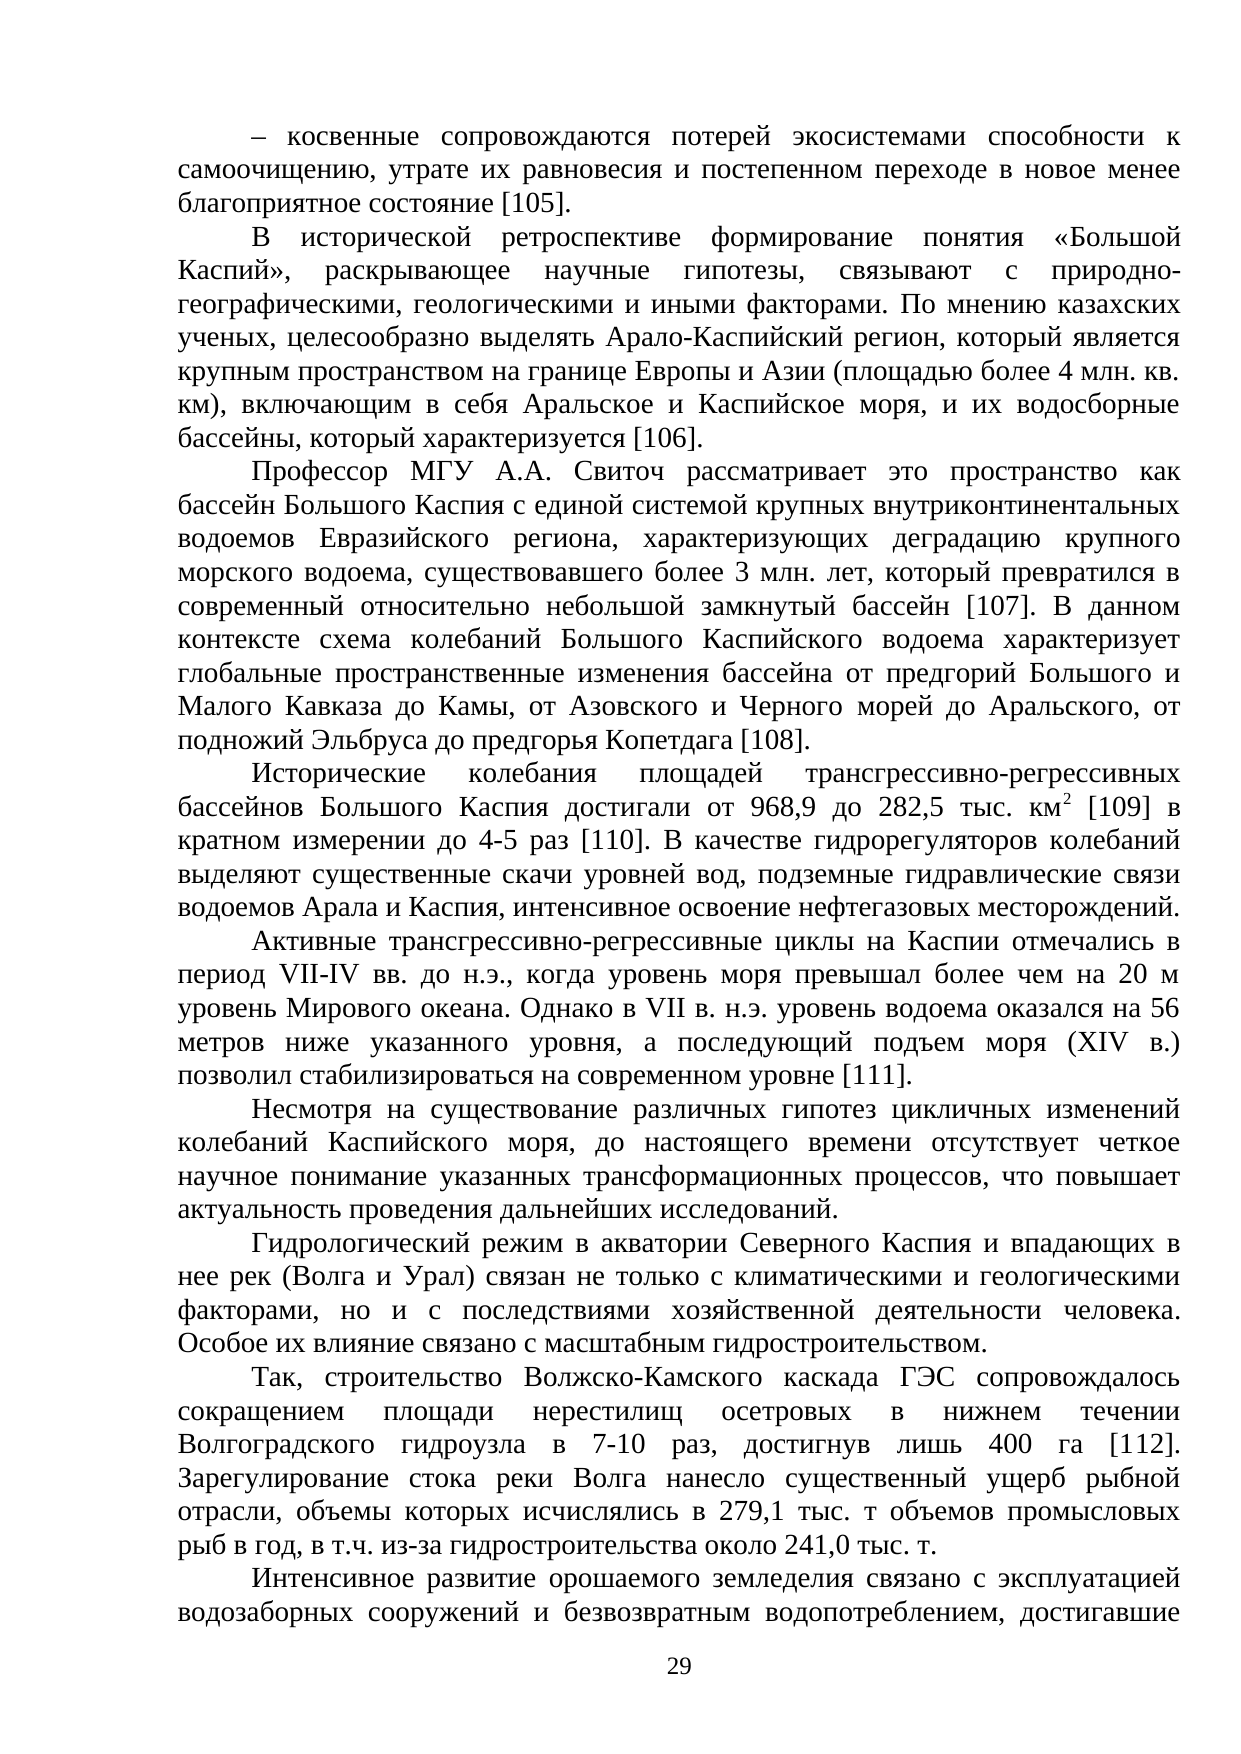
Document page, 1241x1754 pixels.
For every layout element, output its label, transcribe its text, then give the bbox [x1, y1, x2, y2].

text Профессор МГУ А.А. Свиточ рассматривает это пространство как бассейн Большого Каспия с единой системой крупных внутриконтинентальных водоемов Евразийского региона, характеризующих деградацию крупного морского водоема, существовавшего более 3 млн. лет, который превратился в современный относительно небольшой замкнутый бассейн [107]. В данном контексте схема колебаний Большого Каспийского водоема характеризует глобальные пространственные изменения бассейна от предгорий Большого и Малого Кавказа до Камы, от Азовского и Черного морей до Аральского, от подножий Эльбруса до предгорья Копетдага [108]. [177, 453, 1181, 755]
text Активные трансгрессивно-регрессивные циклы на Каспии отмечались в период VII-IV вв. до н.э., когда уровень моря превышал более чем на 20 м уровень Мирового океана. Однако в VII в. н.э. уровень водоема оказался на 56 метров ниже указанного уровня, а последующий подъем моря (XIV в.) позволил стабилизироваться на современном уровне [111]. [177, 923, 1181, 1091]
text Несмотря на существование различных гипотез цикличных изменений колебаний Каспийского моря, до настоящего времени отсутствует четкое научное понимание указанных трансформационных процессов, что повышает актуальность проведения дальнейших исследований. [177, 1091, 1181, 1225]
text Так, строительство Волжско-Камского каскада ГЭС сопровождалось сокращением площади нерестилищ осетровых в нижнем течении Волгоградского гидроузла в 7-10 раз, достигнув лишь 400 га [112]. Зарегулирование стока реки Волга нанесло существенный ущерб рыбной отрасли, объемы которых исчислялись в 279,1 тыс. т объемов промысловых рыб в год, в т.ч. из-за гидростроительства около 241,0 тыс. т. [177, 1359, 1181, 1560]
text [177, 1560, 1181, 1627]
text В исторической ретроспективе формирование понятия «Большой Каспий», раскрывающее научные гипотезы, связывают с природно-географическими, геологическими и иными факторами. По мнению казахских ученых, целесообразно выделять Арало-Каспийский регион, который является крупным пространством на границе Европы и Азии (площадью более 4 млн. кв. км), включающим в себя Аральское и Каспийское моря, и их водосборные бассейны, который характеризуется [106]. [177, 219, 1181, 453]
text Исторические колебания площадей трансгрессивно-регрессивных бассейнов Большого Каспия достигали от 968,9 до 282,5 тыс. км2 [109] в кратном измерении до 4-5 раз [110]. В качестве гидрорегуляторов колебаний выделяют существенные скачи уровней вод, подземные гидравлические связи водоемов Арала и Каспия, интенсивное освоение нефтегазовых месторождений. [177, 755, 1181, 923]
text ‒ косвенные сопровождаются потерей экосистемами способности к самоочищению, утрате их равновесия и постепенном переходе в новое менее благоприятное состояние [105]. [177, 118, 1181, 219]
text Гидрологический режим в акватории Северного Каспия и впадающих в нее рек (Волга и Урал) связан не только с климатическими и геологическими факторами, но и с последствиями хозяйственной деятельности человека. Особое их влияние связано с масштабным гидростроительством. [177, 1225, 1181, 1359]
